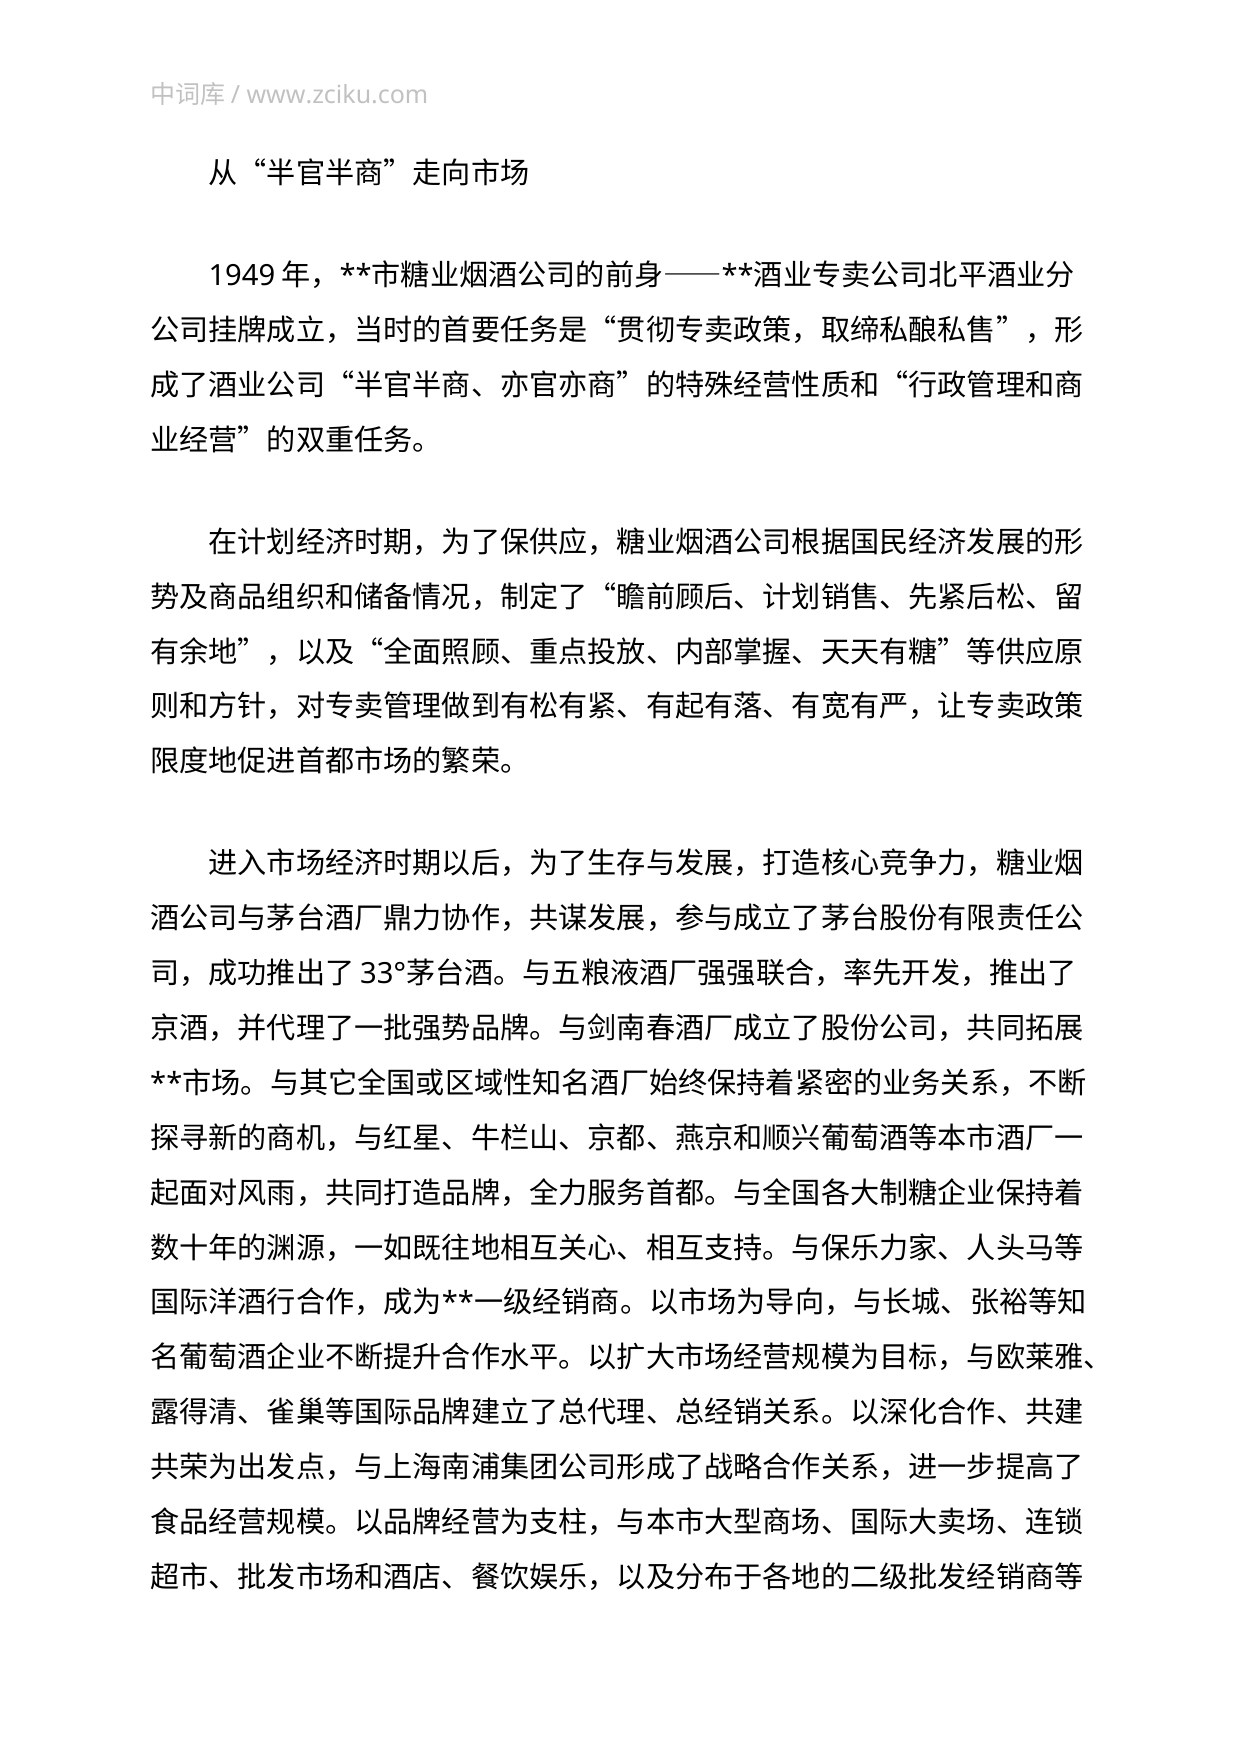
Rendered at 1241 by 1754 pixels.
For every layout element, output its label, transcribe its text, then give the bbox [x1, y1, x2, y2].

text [150, 840, 1090, 1596]
text 在计划经济时期，为了保供应，糖业烟酒公司根据国民经济发展的形势及商品组织和储备情况，制定了“瞻前顾后、计划销售、先紧后松、留有余地”，以及“全面照顾、重点投放、内部掌握、天天有糖”等供应原则和方针，对专卖管理做到有松有紧、有起有落、有宽有严，让专卖政策限度地促进首都市场的繁荣。 [150, 518, 1090, 780]
text 1949年，**市糖业烟酒公司的前身——**酒业专卖公司北平酒业分公司挂牌成立，当时的首要任务是“贯彻专卖政策，取缔私酿私售”，形成了酒业公司“半官半商、亦官亦商”的特殊经营性质和“行政管理和商业经营”的双重任务。 [150, 252, 1090, 459]
text 从“半官半商”走向市场 [150, 150, 1090, 192]
